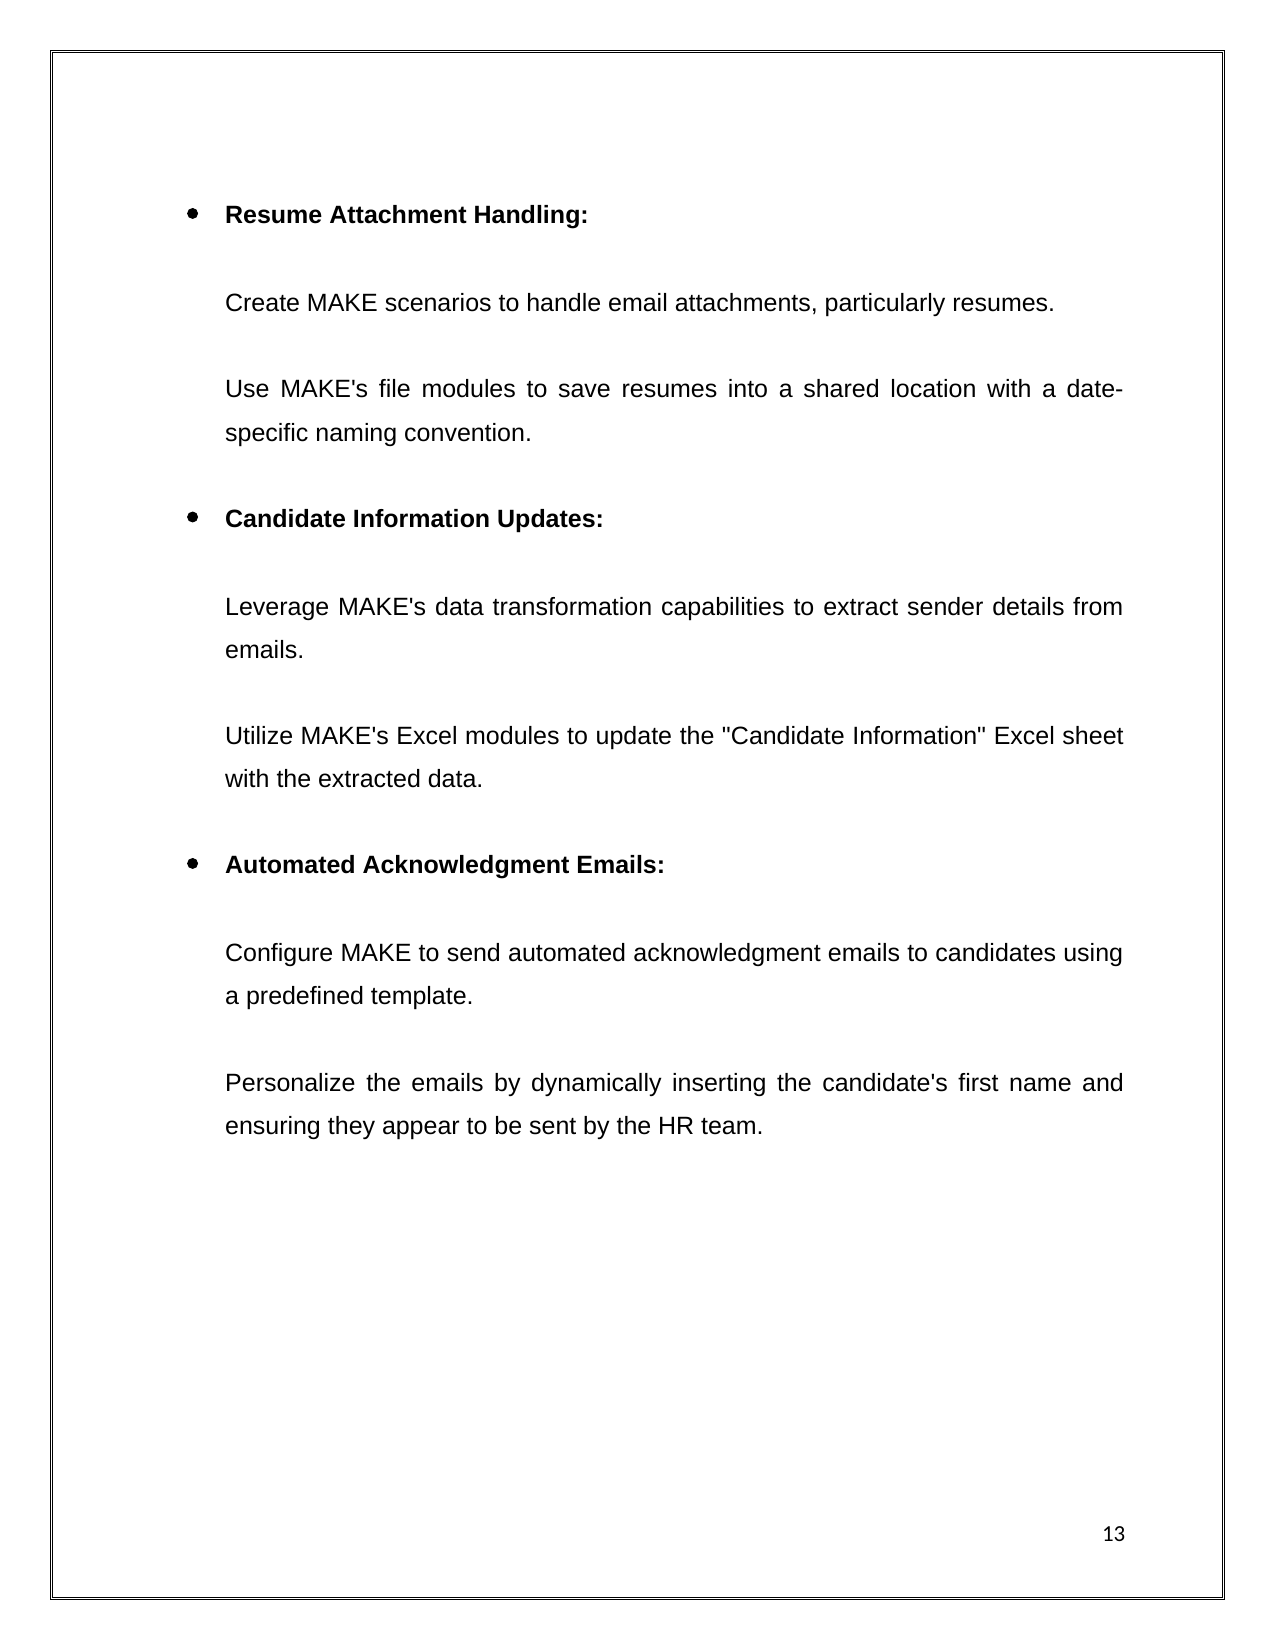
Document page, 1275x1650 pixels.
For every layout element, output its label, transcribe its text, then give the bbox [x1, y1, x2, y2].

list Candidate Information Updates: [187, 504, 1125, 533]
list Leverage MAKE's data transformation capabilities to extract sender details from emails. [225, 592, 1125, 663]
list Create MAKE scenarios to handle email attachments, particularly resumes. [225, 288, 1125, 317]
list Automated Acknowledgment Emails: [187, 850, 1125, 880]
list Configure MAKE to send automated acknowledgment emails to candidates using a predefined template. [225, 938, 1125, 1010]
list Resume Attachment Handling: [187, 200, 1125, 230]
list Personalize the emails by dynamically inserting the candidate's first name and ensuring they appear to be sent by the HR team. [225, 1067, 1125, 1139]
list Utilize MAKE's Excel modules to update the "Candidate Information" Excel sheet with the extracted data. [225, 721, 1125, 793]
list Use MAKE's file modules to save resumes into a shared location with a date-specific naming convention. [225, 374, 1125, 446]
